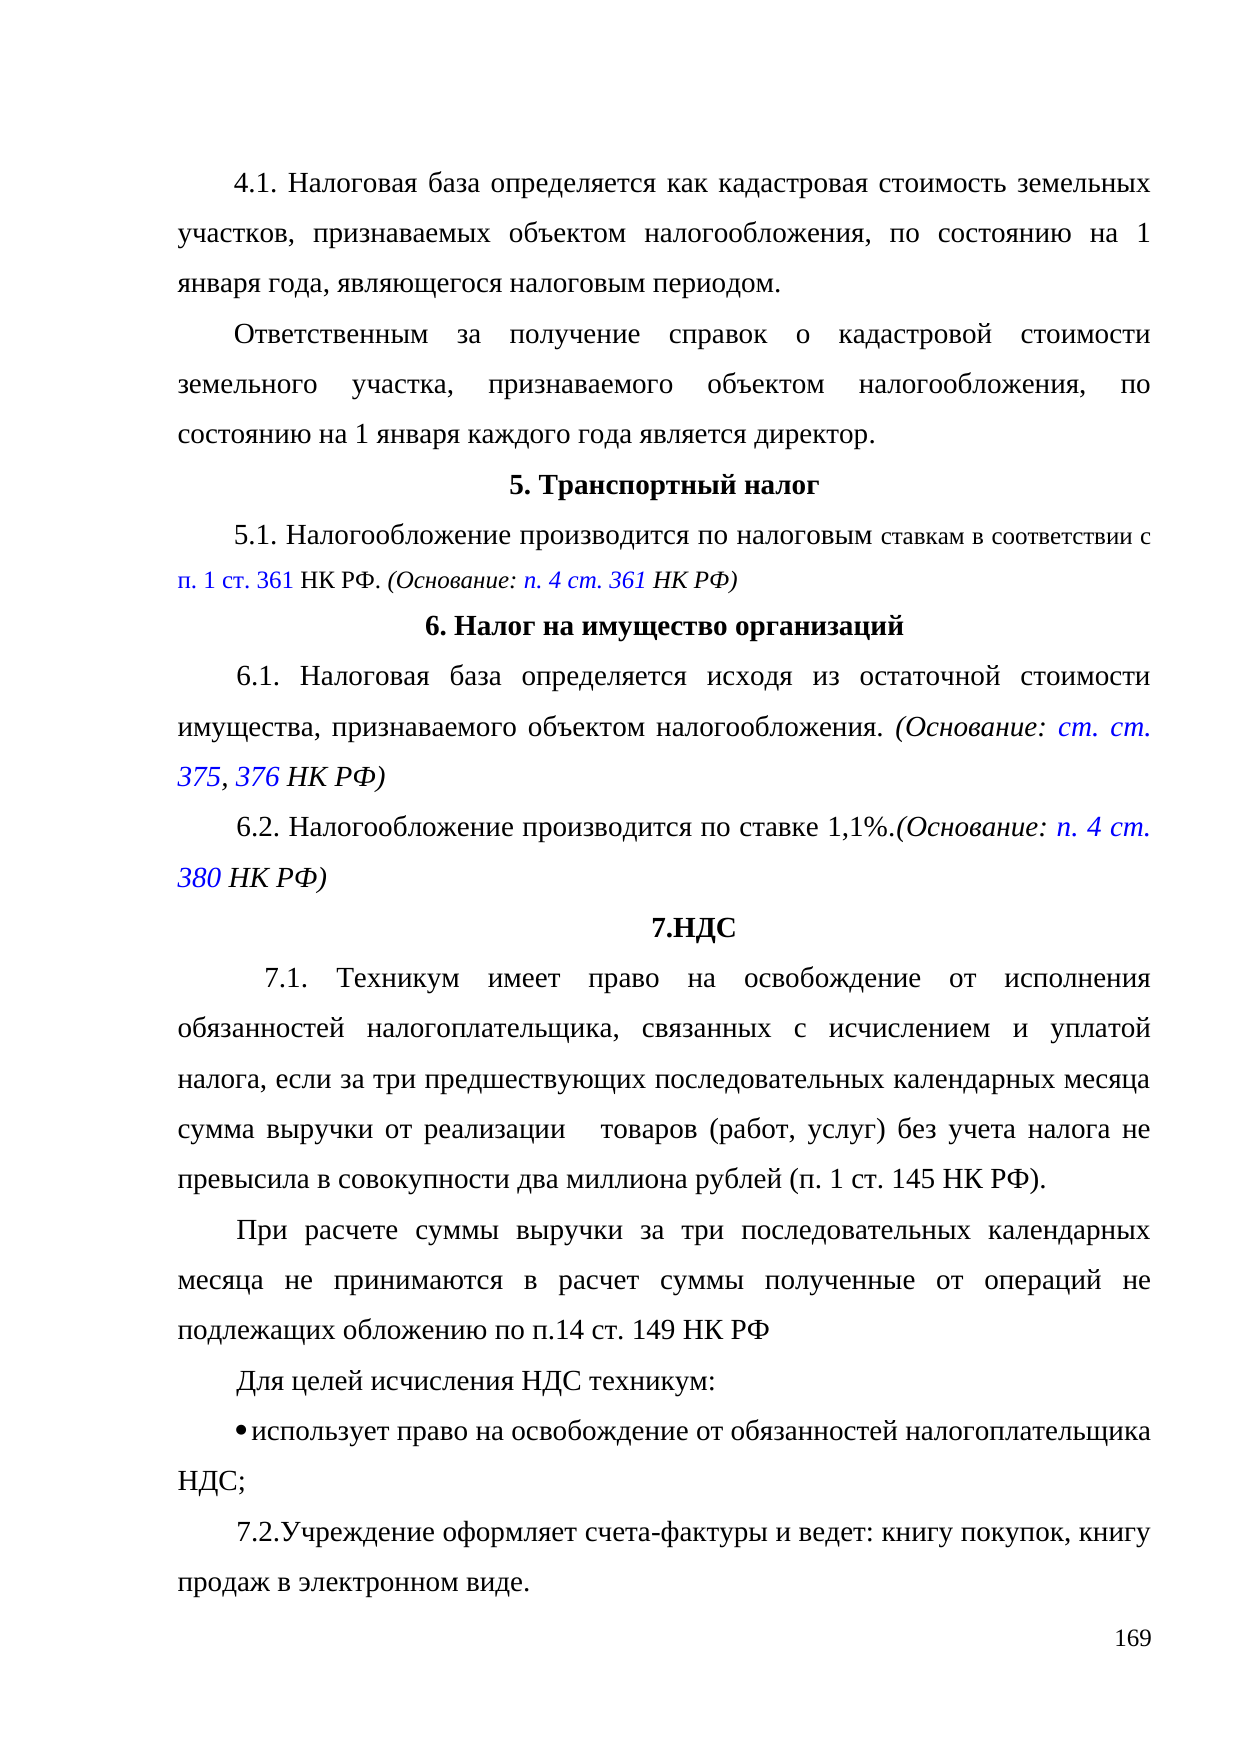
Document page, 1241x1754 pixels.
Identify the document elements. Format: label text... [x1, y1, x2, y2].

text Для целей исчисления НДС техникум: [177, 1363, 1152, 1396]
text 7.НДС [177, 910, 1152, 943]
list использует право на освобождение от обязанностей налогоплательщика НДС; [177, 1413, 1152, 1497]
text 7.2.Учреждение оформляет счета-фактуры и ведет: книгу покупок, книгу продаж в электронном виде. [177, 1514, 1152, 1598]
text 4.1. Налоговая база определяется как кадастровая стоимость земельных участков, признаваемых объектом налогообложения, по состоянию на 1 января года, являющегося налоговым периодом. [177, 165, 1152, 299]
text 6.1. Налоговая база определяется исходя из остаточной стоимости имущества, признаваемого объектом налогообложения. (Основание: ст. ст. 375, 376 НК РФ) [177, 658, 1152, 793]
text 6.2. Налогообложение производится по ставке 1,1%.(Основание: п. 4 ст. 380 НК РФ) [177, 809, 1152, 893]
text При расчете суммы выручки за три последовательных календарных месяца не принимаются в расчет суммы полученные от операций не подлежащих обложению по п.14 ст. 149 НК РФ [177, 1212, 1152, 1346]
text 5. Транспортный налог [177, 467, 1152, 500]
text 6. Налог на имущество организаций [177, 608, 1152, 642]
text 7.1. Техникум имеет право на освобождение от исполнения обязанностей налогоплательщика, связанных с исчислением и уплатой налога, если за три предшествующих последовательных календарных месяца сумма выручки от реализации товаров (работ, услуг) без учета налога не превысила в совокупности два миллиона рублей (п. 1 ст. 145 НК РФ). [177, 960, 1152, 1195]
text 5.1. Налогообложение производится по налоговым ставкам в соответствии с п. 1 ст. 361 НК РФ. (Основание: п. 4 ст. 361 НК РФ) [177, 517, 1152, 594]
text Ответственным за получение справок о кадастровой стоимости земельного участка, признаваемого объектом налогообложения, по состоянию на 1 января каждого года является директор. [177, 316, 1152, 450]
